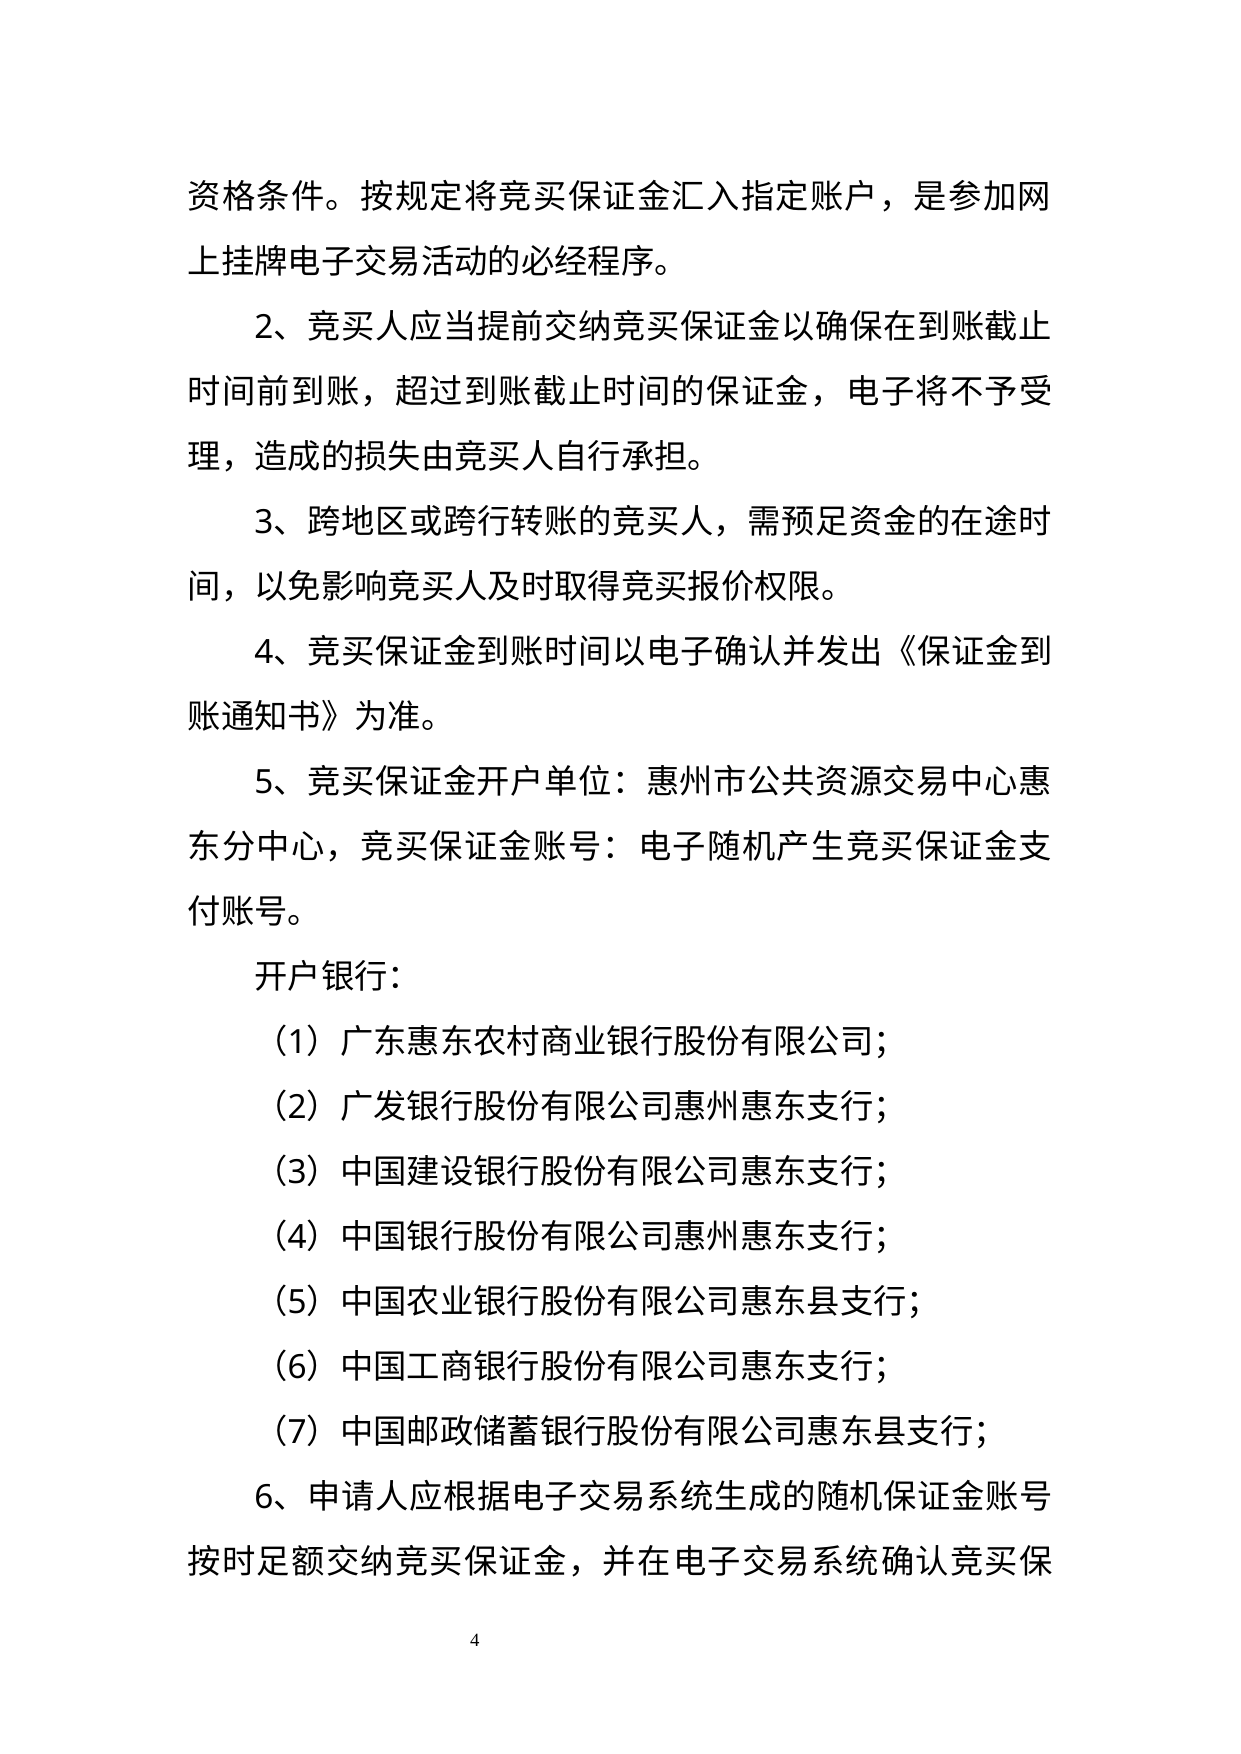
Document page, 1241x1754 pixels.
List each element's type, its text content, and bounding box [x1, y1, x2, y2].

text 5、竞买保证金开户单位：惠州市公共资源交易中心惠东分中心，竞买保证金账号：电子随机产生竞买保证金支付账号。 [187, 747, 1053, 942]
text 2、竞买人应当提前交纳竞买保证金以确保在到账截止时间前到账，超过到账截止时间的保证金，电子将不予受理，造成的损失由竞买人自行承担。 [187, 292, 1053, 487]
text （6）中国工商银行股份有限公司惠东支行； [187, 1332, 1053, 1397]
text 4、竞买保证金到账时间以电子确认并发出《保证金到账通知书》为准。 [187, 617, 1053, 747]
text （2）广发银行股份有限公司惠州惠东支行； [187, 1072, 1053, 1137]
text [187, 162, 1053, 292]
text 3、跨地区或跨行转账的竞买人，需预足资金的在途时间，以免影响竞买人及时取得竞买报价权限。 [187, 487, 1053, 617]
text （5）中国农业银行股份有限公司惠东县支行； [187, 1267, 1053, 1332]
text （3）中国建设银行股份有限公司惠东支行； [187, 1137, 1053, 1202]
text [187, 1462, 1053, 1592]
text （4）中国银行股份有限公司惠州惠东支行； [187, 1202, 1053, 1267]
text （1）广东惠东农村商业银行股份有限公司； [187, 1007, 1053, 1072]
text （7）中国邮政储蓄银行股份有限公司惠东县支行； [187, 1397, 1053, 1462]
text 开户银行： [187, 942, 1053, 1007]
